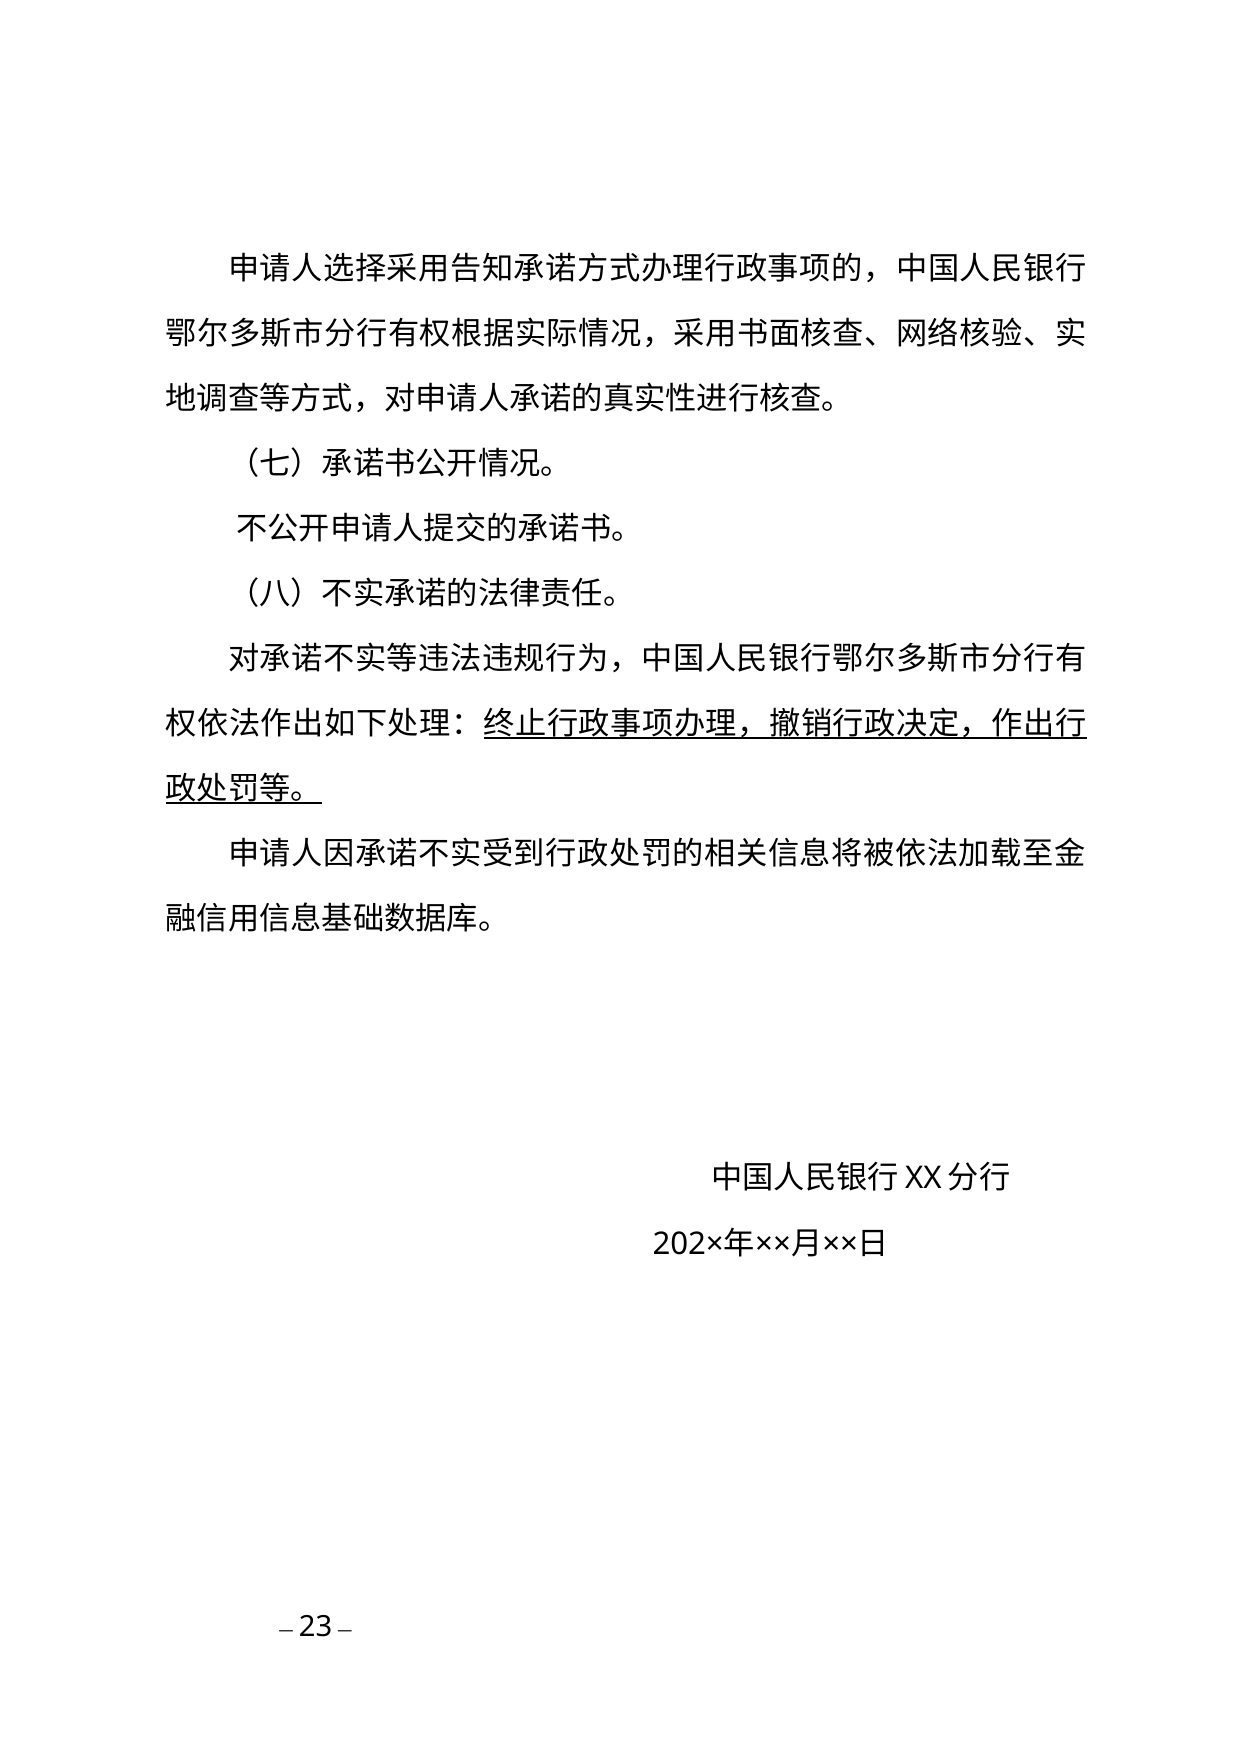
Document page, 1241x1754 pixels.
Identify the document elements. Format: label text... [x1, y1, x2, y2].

text 对承诺不实等违法违规行为，中国人民银行鄂尔多斯市分行有权依法作出如下处理：终止行政事项办理，撤销行政决定，作出行政处罚等。 [165, 623, 1087, 818]
text 中国人民银行XX分行 [165, 1143, 1010, 1208]
text （七）承诺书公开情况。 [165, 428, 1087, 493]
text 不公开申请人提交的承诺书。 [165, 493, 1087, 558]
text 申请人因承诺不实受到行政处罚的相关信息将被依法加载至金融信用信息基础数据库。 [165, 818, 1087, 948]
text 申请人选择采用告知承诺方式办理行政事项的，中国人民银行鄂尔多斯市分行有权根据实际情况，采用书面核查、网络核验、实地调查等方式，对申请人承诺的真实性进行核查。 [165, 233, 1087, 428]
text 202×年××月××日 [165, 1208, 1087, 1266]
text （八）不实承诺的法律责任。 [165, 558, 1087, 623]
